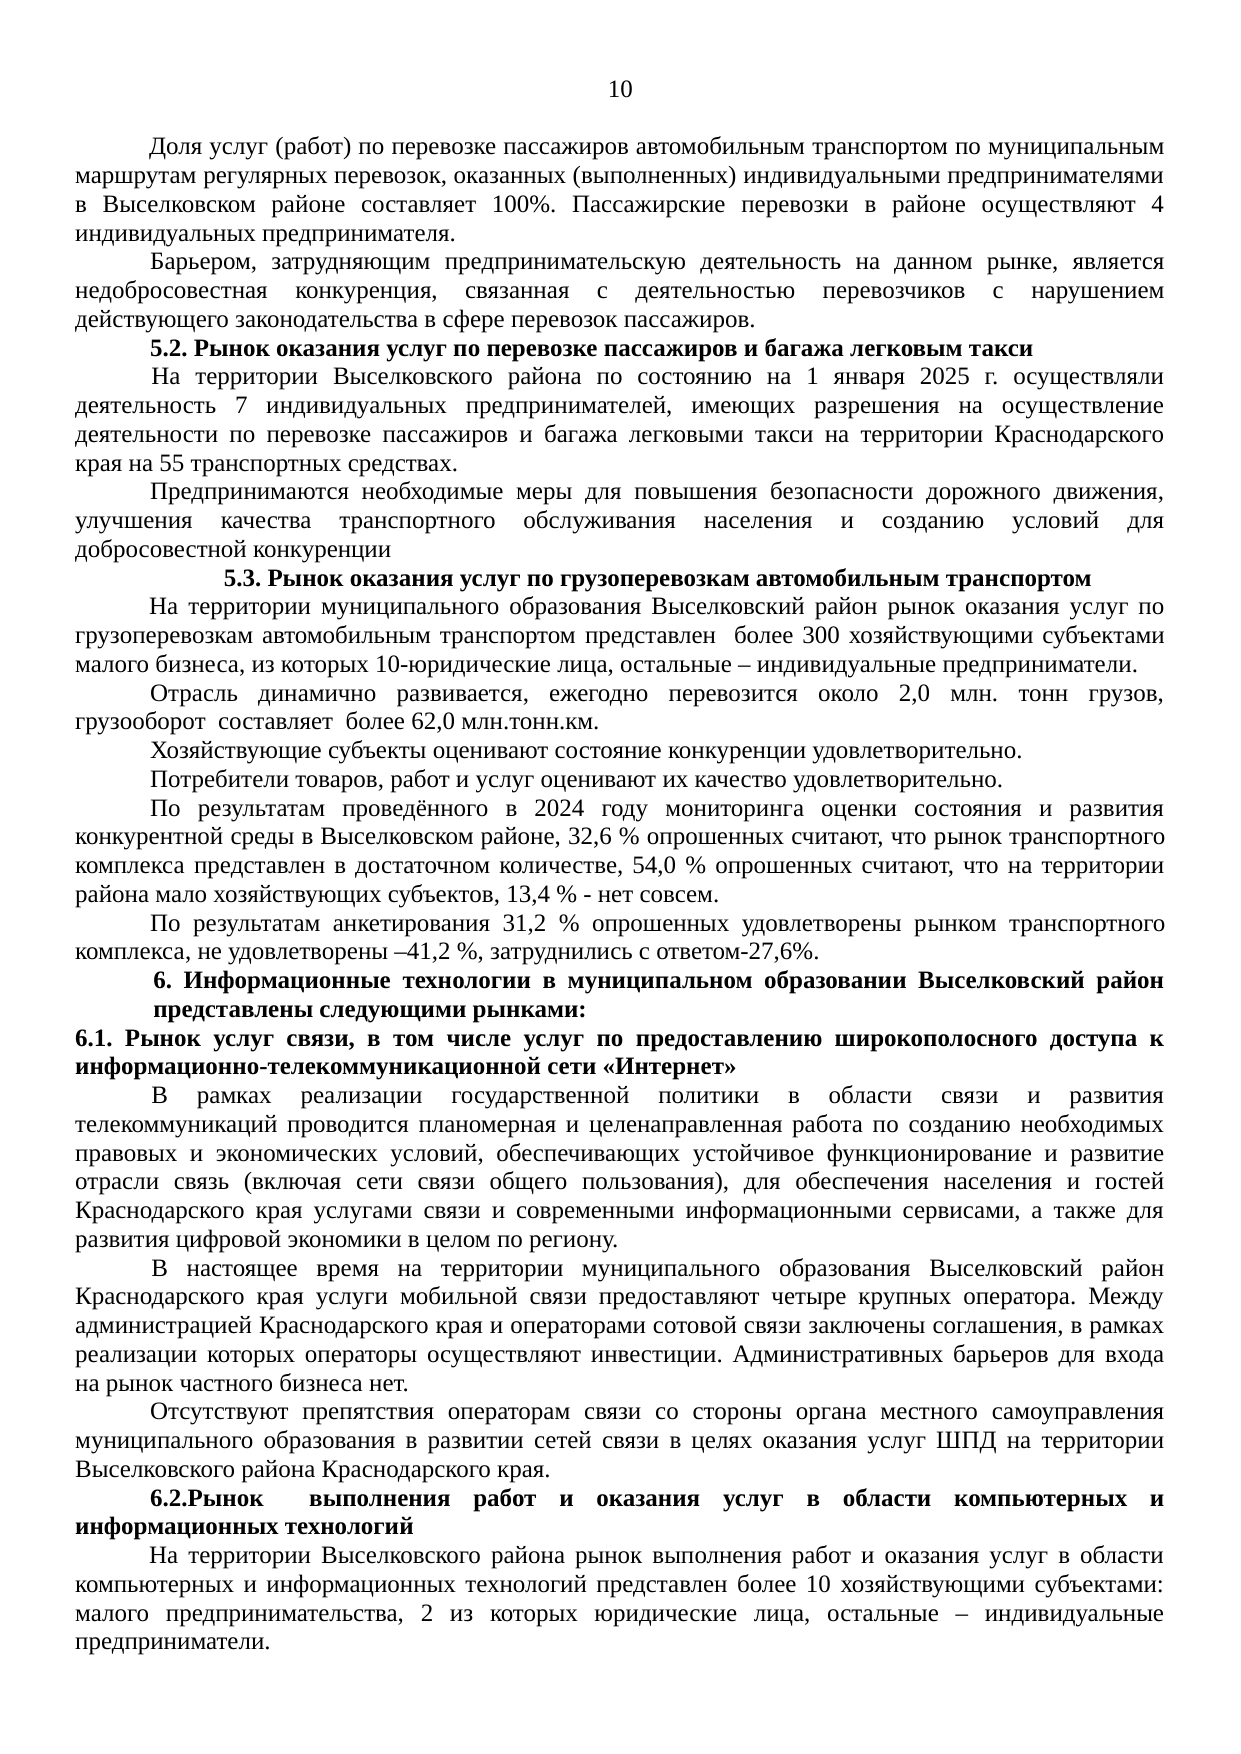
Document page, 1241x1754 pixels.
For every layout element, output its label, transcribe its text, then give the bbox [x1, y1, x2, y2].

list 6.1. Рынок услуг связи, в том числе услуг по предоставлению широкополосного доступа к информационно-телекоммуникационной сети «Интернет» [75, 1023, 1165, 1080]
text В рамках реализации государственной политики в области связи и развития телекоммуникаций проводится планомерная и целенаправленная работа по созданию необходимых правовых и экономических условий, обеспечивающих устойчивое функционирование и развитие отрасли связь (включая сети связи общего пользования), для обеспечения населения и гостей Краснодарского края услугами связи и современными информационными сервисами, а также для развития цифровой экономики в целом по региону. [75, 1080, 1165, 1253]
text В настоящее время на территории муниципального образования Выселковский район Краснодарского края услуги мобильной связи предоставляют четыре крупных оператора. Между администрацией Краснодарского края и операторами сотовой связи заключены соглашения, в рамках реализации которых операторы осуществляют инвестиции. Административных барьеров для входа на рынок частного бизнеса нет. [75, 1253, 1165, 1396]
text 6. Информационные технологии в муниципальном образовании Выселковский район представлены следующими рынками: [153, 965, 1165, 1023]
text 5.3. Рынок оказания услуг по грузоперевозкам автомобильным транспортом [75, 563, 1165, 591]
text По результатам проведённого в 2024 году мониторинга оценки состояния и развития конкурентной среды в Выселковском районе, 32,6 % опрошенных считают, что рынок транспортного комплекса представлен в достаточном количестве, 54,0 % опрошенных считают, что на территории района мало хозяйствующих субъектов, 13,4 % - нет совсем. [75, 793, 1165, 908]
text На территории муниципального образования Выселковский район рынок оказания услуг по грузоперевозкам автомобильным транспортом представлен более 300 хозяйствующими субъектами малого бизнеса, из которых 10-юридические лица, остальные – индивидуальные предприниматели. [75, 591, 1165, 678]
text Предпринимаются необходимые меры для повышения безопасности дорожного движения, улучшения качества транспортного обслуживания населения и созданию условий для добросовестной конкуренции [75, 476, 1165, 563]
text Доля услуг (работ) по перевозке пассажиров автомобильным транспортом по муниципальным маршрутам регулярных перевозок, оказанных (выполненных) индивидуальными предпринимателями в Выселковском районе составляет 100%. Пассажирские перевозки в районе осуществляют 4 индивидуальных предпринимателя. [75, 131, 1165, 246]
text На территории Выселковского района рынок выполнения работ и оказания услуг в области компьютерных и информационных технологий представлен более 10 хозяйствующими субъектами: малого предпринимательства, 2 из которых юридические лица, остальные – индивидуальные предприниматели. [75, 1540, 1165, 1655]
text По результатам анкетирования 31,2 % опрошенных удовлетворены рынком транспортного комплекса, не удовлетворены –41,2 %, затруднились с ответом-27,6%. [75, 908, 1165, 965]
text Потребители товаров, работ и услуг оценивают их качество удовлетворительно. [75, 764, 1165, 793]
text Отсутствуют препятствия операторам связи со стороны органа местного самоуправления муниципального образования в развитии сетей связи в целях оказания услуг ШПД на территории Выселковского района Краснодарского края. [75, 1396, 1165, 1483]
text Барьером, затрудняющим предпринимательскую деятельность на данном рынке, является недобросовестная конкуренция, связанная с деятельностью перевозчиков с нарушением действующего законодательства в сфере перевозок пассажиров. [75, 246, 1165, 333]
text На территории Выселковского района по состоянию на 1 января 2025 г. осуществляли деятельность 7 индивидуальных предпринимателей, имеющих разрешения на осуществление деятельности по перевозке пассажиров и багажа легковыми такси на территории Краснодарского края на 55 транспортных средствах. [75, 361, 1165, 476]
text Хозяйствующие субъекты оценивают состояние конкуренции удовлетворительно. [75, 735, 1165, 764]
text 5.2. Рынок оказания услуг по перевозке пассажиров и багажа легковым такси [75, 333, 1165, 361]
text 6.2.Рынок выполнения работ и оказания услуг в области компьютерных и информационных технологий [75, 1483, 1165, 1540]
text Отрасль динамично развивается, ежегодно перевозится около 2,0 млн. тонн грузов, грузооборот составляет более 62,0 млн.тонн.км. [75, 678, 1165, 735]
